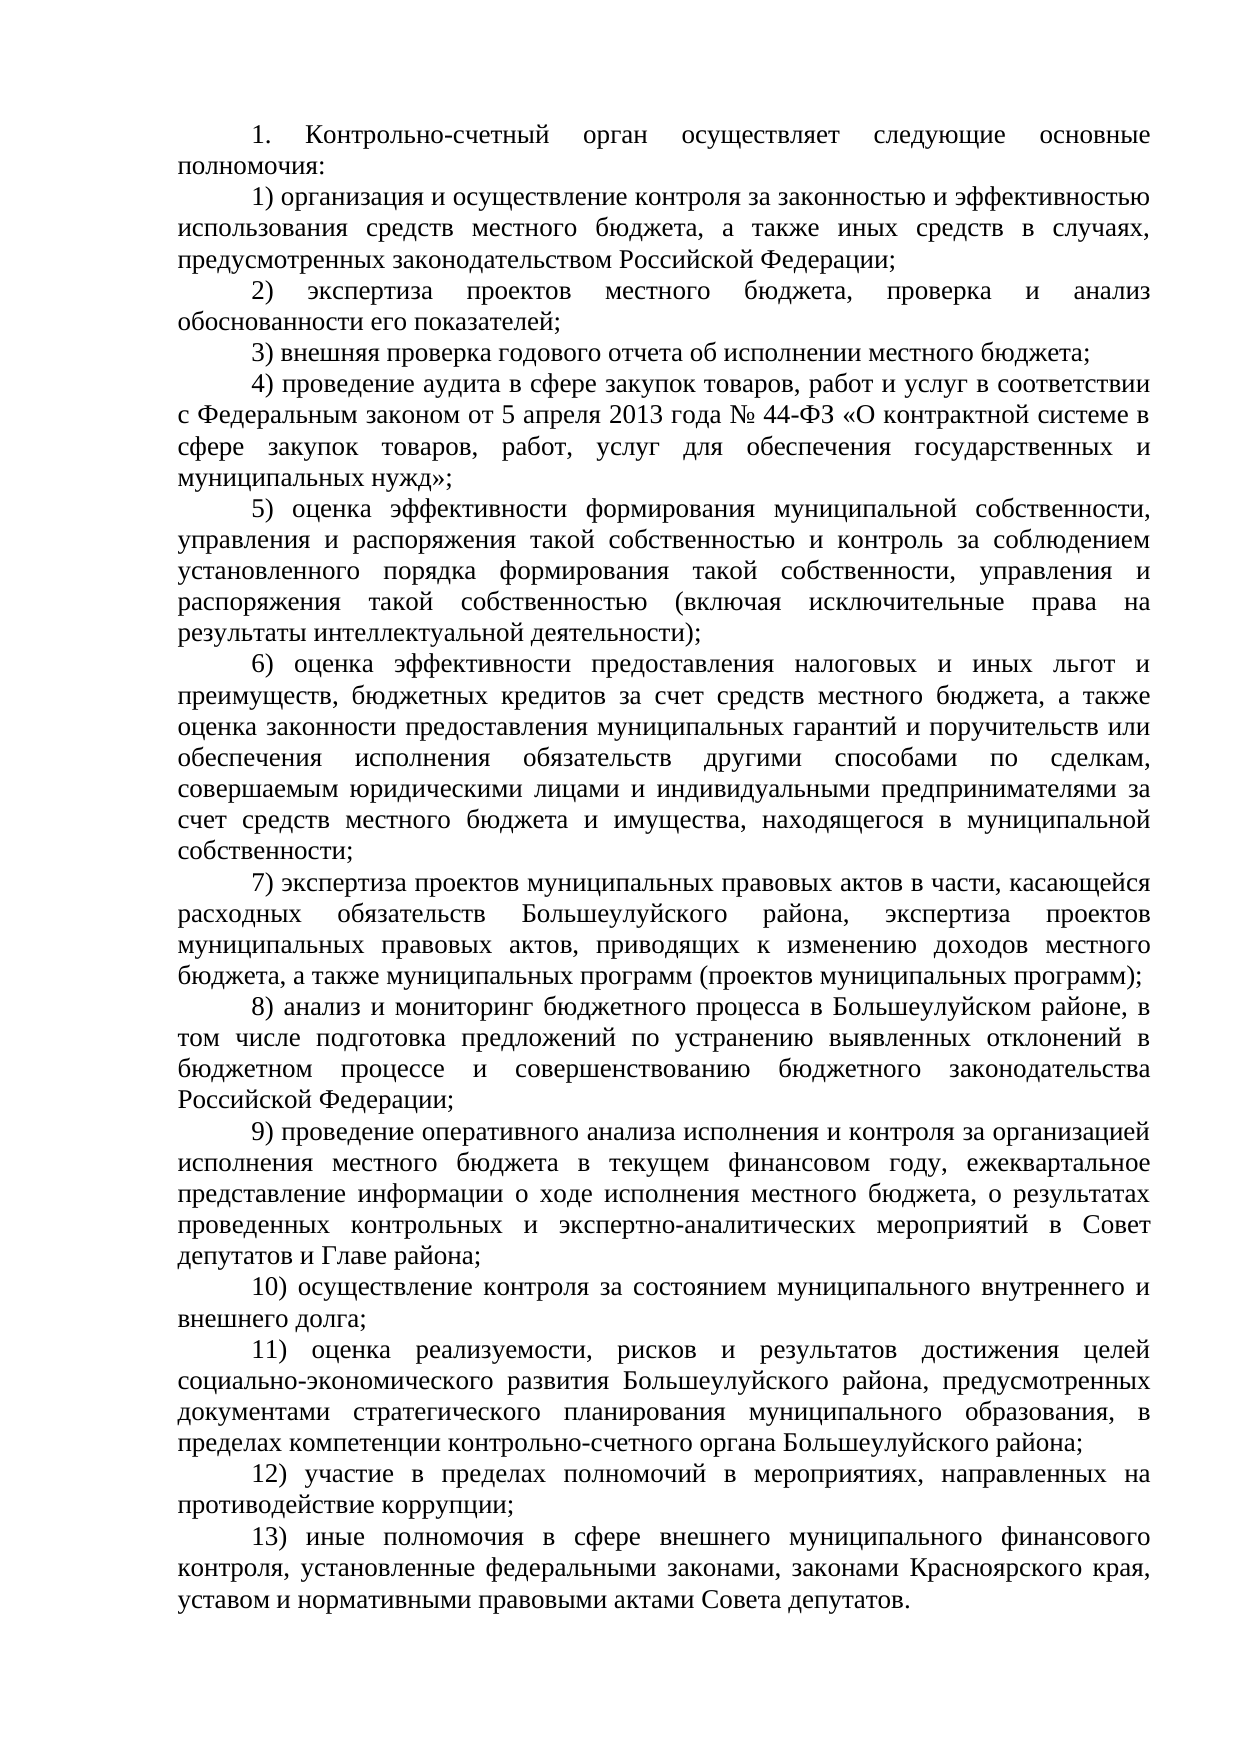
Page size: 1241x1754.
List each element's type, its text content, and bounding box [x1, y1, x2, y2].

text 3) внешняя проверка годового отчета об исполнении местного бюджета; [177, 336, 1152, 367]
list 13) иные полномочия в сфере внешнего муниципального финансового контроля, установленные федеральными законами, законами Красноярского края, уставом и нормативными правовыми актами Совета депутатов. [177, 1520, 1152, 1615]
text 9) проведение оперативного анализа исполнения и контроля за организацией исполнения местного бюджета в текущем финансовом году, ежеквартальное представление информации о ходе исполнения местного бюджета, о результатах проведенных контрольных и экспертно-аналитических мероприятий в Совет депутатов и Главе района; [177, 1115, 1152, 1271]
text 11) оценка реализуемости, рисков и результатов достижения целей социально-экономического развития Большеулуйского района, предусмотренных документами стратегического планирования муниципального образования, в пределах компетенции контрольно-счетного органа Большеулуйского района; [177, 1333, 1152, 1457]
text 8) анализ и мониторинг бюджетного процесса в Большеулуйском районе, в том числе подготовка предложений по устранению выявленных отклонений в бюджетном процессе и совершенствованию бюджетного законодательства Российской Федерации; [177, 990, 1152, 1115]
text 12) участие в пределах полномочий в мероприятиях, направленных на противодействие коррупции; [177, 1457, 1152, 1520]
text 5) оценка эффективности формирования муниципальной собственности, управления и распоряжения такой собственностью и контроль за соблюдением установленного порядка формирования такой собственности, управления и распоряжения такой собственностью (включая исключительные права на результаты интеллектуальной деятельности); [177, 492, 1152, 648]
text 1) организация и осуществление контроля за законностью и эффективностью использования средств местного бюджета, а также иных средств в случаях, предусмотренных законодательством Российской Федерации; [177, 180, 1152, 274]
text 7) экспертиза проектов муниципальных правовых актов в части, касающейся расходных обязательств Большеулуйского района, экспертиза проектов муниципальных правовых актов, приводящих к изменению доходов местного бюджета, а также муниципальных программ (проектов муниципальных программ); [177, 866, 1152, 990]
text 10) осуществление контроля за состоянием муниципального внутреннего и внешнего долга; [177, 1271, 1152, 1333]
text 1. Контрольно-счетный орган осуществляет следующие основные полномочия: [177, 118, 1152, 180]
text 4) проведение аудита в сфере закупок товаров, работ и услуг в соответствии с Федеральным законом от 5 апреля 2013 года № 44-ФЗ «О контрактной системе в сфере закупок товаров, работ, услуг для обеспечения государственных и муниципальных нужд»; [177, 367, 1152, 492]
text 6) оценка эффективности предоставления налоговых и иных льгот и преимуществ, бюджетных кредитов за счет средств местного бюджета, а также оценка законности предоставления муниципальных гарантий и поручительств или обеспечения исполнения обязательств другими способами по сделкам, совершаемым юридическими лицами и индивидуальными предпринимателями за счет средств местного бюджета и имущества, находящегося в муниципальной собственности; [177, 648, 1152, 866]
text 2) экспертиза проектов местного бюджета, проверка и анализ обоснованности его показателей; [177, 274, 1152, 336]
